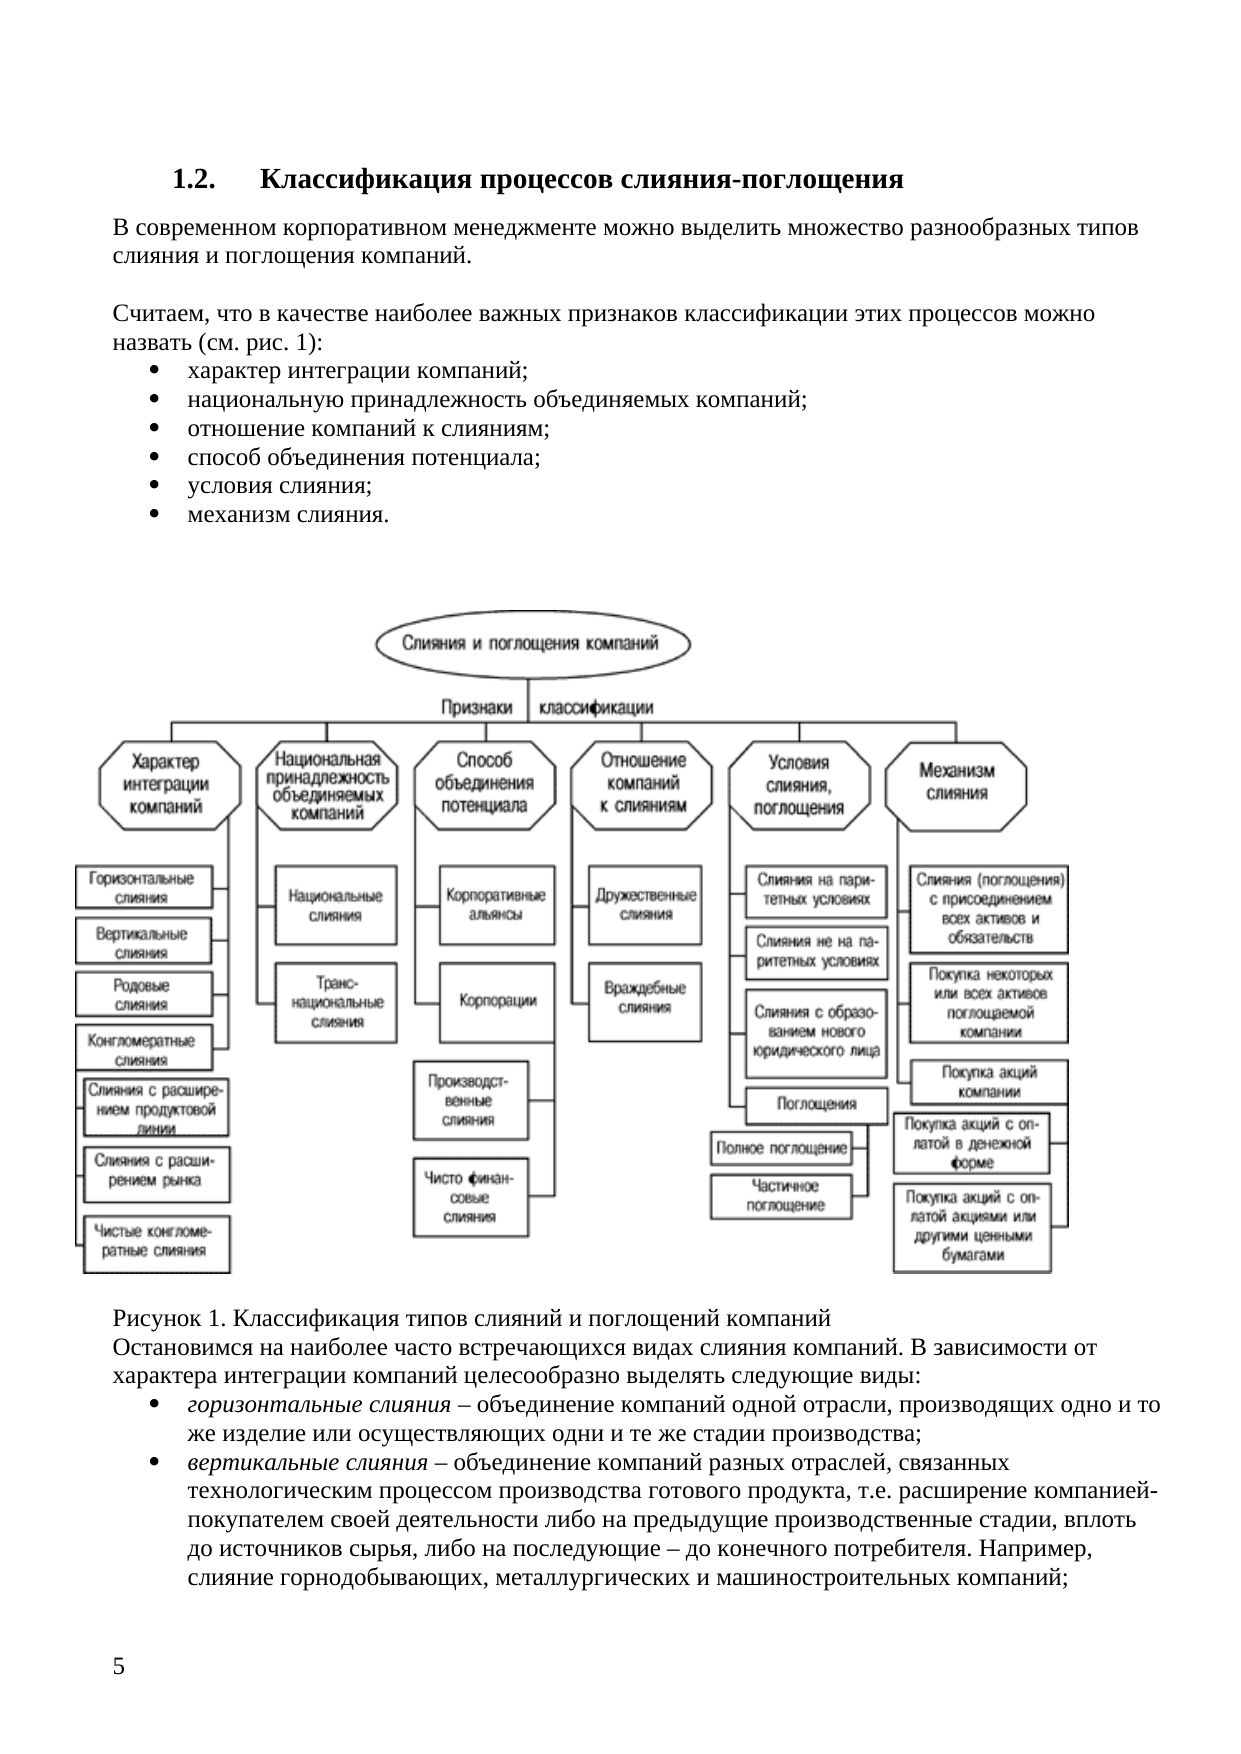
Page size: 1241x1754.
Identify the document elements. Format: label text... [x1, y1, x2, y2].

list отношение компаний к слияниям; [150, 413, 1162, 442]
list вертикальные слияния – объединение компаний разных отраслей, связанных технологическим процессом производства готового продукта, т.е. расширение компанией-покупателем своей деятельности либо на предыдущие производственные стадии, вплоть до источников сырья, либо на последующие – до конечного потребителя. Например, слияние горнодобывающих, металлургических и машиностроительных компаний; [150, 1447, 1162, 1590]
list национальную принадлежность объединяемых компаний; [150, 384, 1162, 413]
picture [75, 610, 1069, 1274]
list способ объединения потенциала; [150, 442, 1162, 470]
list механизм слияния. [150, 499, 1162, 528]
text В современном корпоративном менеджменте можно выделить множество разнообразных типов слияния и поглощения компаний. [112, 212, 1162, 269]
text Рисунок 1. Классификация типов слияний и поглощений компаний [112, 1303, 1162, 1332]
list условия слияния; [150, 470, 1162, 499]
text Остановимся на наиболее часто встречающихся видах слияния компаний. В зависимости от характера интеграции компаний целесообразно выделять следующие виды: [112, 1332, 1162, 1389]
text 1.2. Классификация процессов слияния-поглощения [112, 161, 1162, 195]
list характер интеграции компаний; [150, 355, 1162, 384]
list горизонтальные слияния – объединение компаний одной отрасли, производящих одно и то же изделие или осуществляющих одни и те же стадии производства; [150, 1389, 1162, 1447]
text Считаем, что в качестве наиболее важных признаков классификации этих процессов можно назвать (см. рис. 1): [112, 298, 1162, 355]
